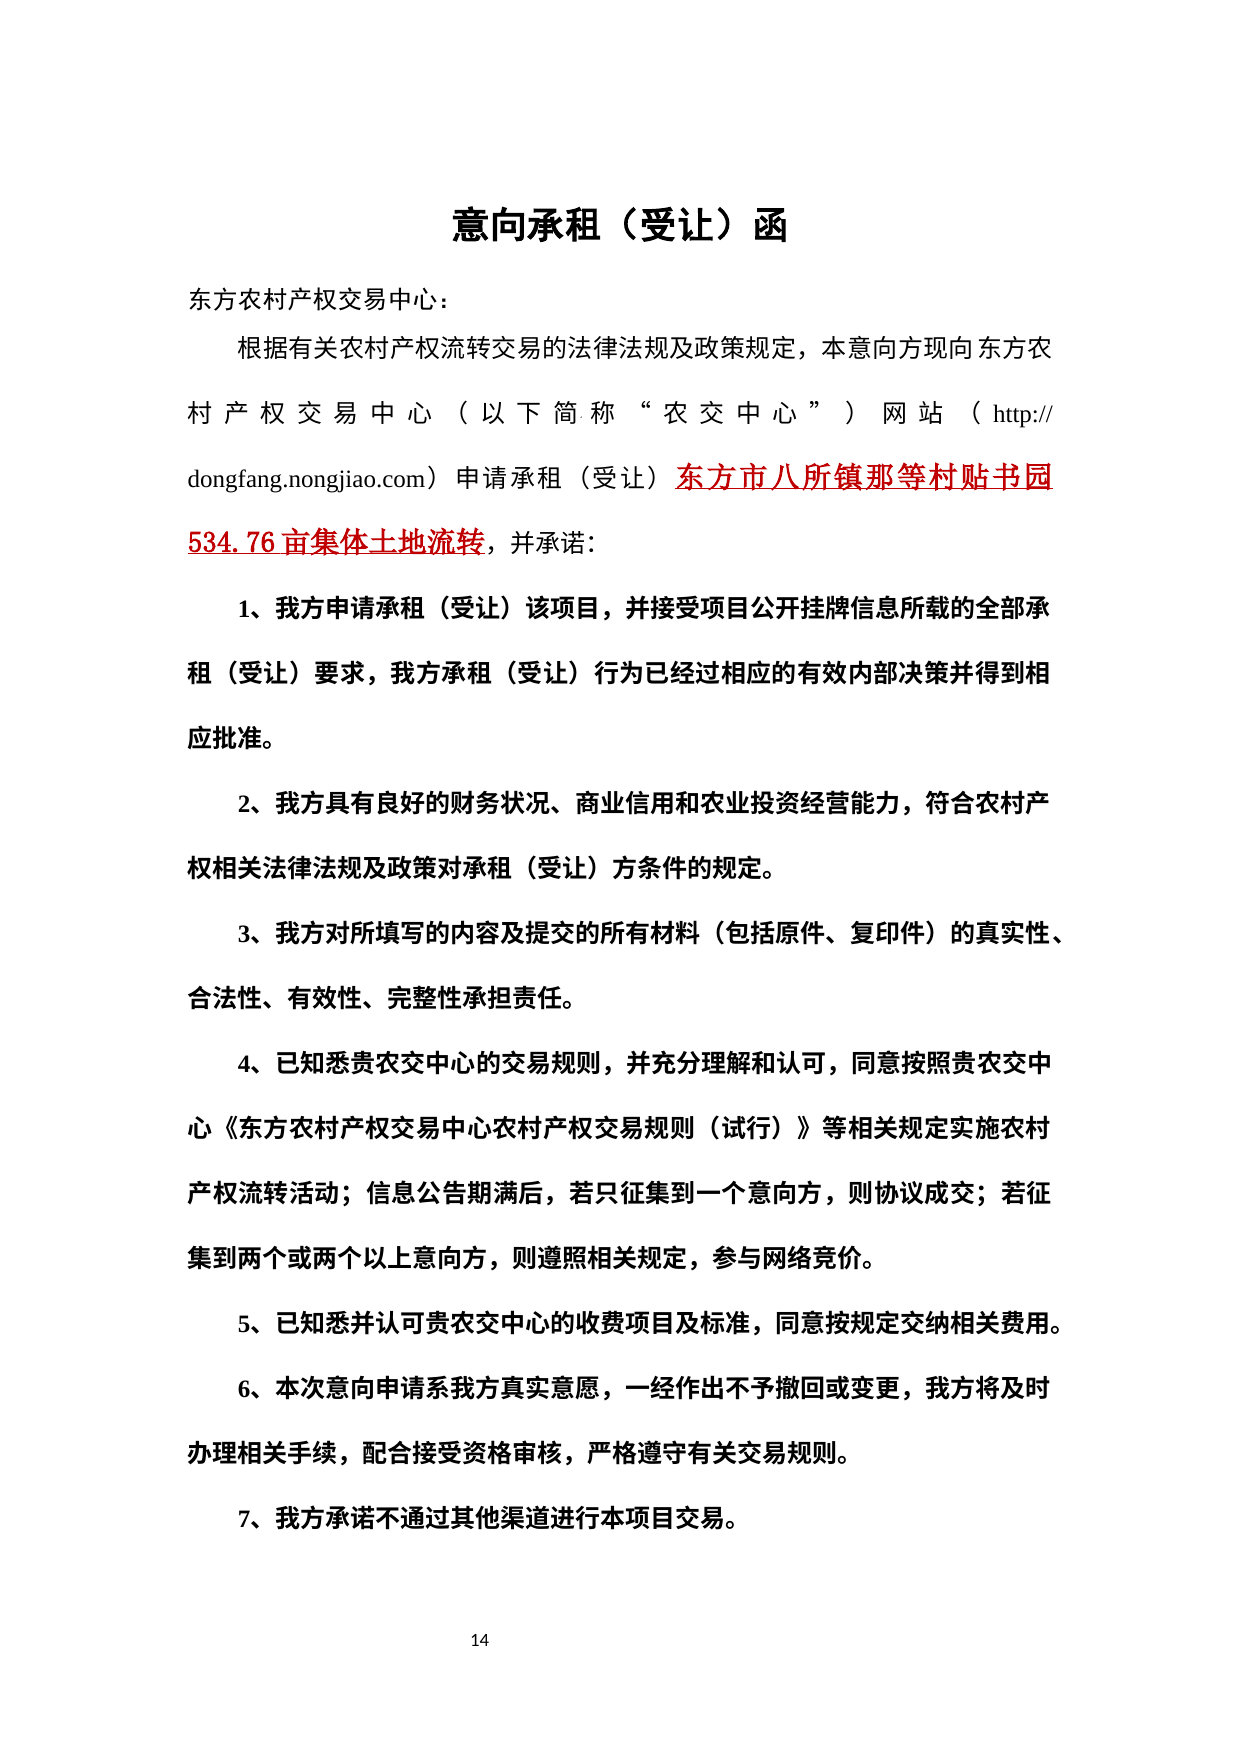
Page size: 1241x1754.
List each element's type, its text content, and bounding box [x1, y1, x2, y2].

text 东方农村产权交易中心： [187, 281, 1053, 314]
text 4、已知悉贵农交中心的交易规则，并充分理解和认可，同意按照贵农交中心《东方农村产权交易中心农村产权交易规则（试行）》等相关规定实施农村产权流转活动；信息公告期满后，若只征集到一个意向方，则协议成交；若征集到两个或两个以上意向方，则遵照相关规定，参与网络竞价。 [187, 1029, 1053, 1289]
text 3、我方对所填写的内容及提交的所有材料（包括原件、复印件）的真实性、合法性、有效性、完整性承担责任。 [187, 899, 1053, 1029]
text 2、我方具有良好的财务状况、商业信用和农业投资经营能力，符合农村产权相关法律法规及政策对承租（受让）方条件的规定。 [187, 769, 1053, 899]
subtitle 意向承租（受让）函 [187, 189, 1053, 254]
text 6、本次意向申请系我方真实意愿，一经作出不予撤回或变更，我方将及时办理相关手续，配合接受资格审核，严格遵守有关交易规则。 [187, 1354, 1053, 1484]
text 根据有关农村产权流转交易的法律法规及政策规定，本意向方现向东方农村产权交易中心（以下简称“农交中心”）网站（http://dongfang.nongjiao.com）申请承租（受让）东方市八所镇那等村贴书园534.76亩集体土地流转，并承诺： [187, 314, 1053, 574]
text 5、已知悉并认可贵农交中心的收费项目及标准，同意按规定交纳相关费用。 [187, 1289, 1053, 1354]
text 1、我方申请承租（受让）该项目，并接受项目公开挂牌信息所载的全部承租（受让）要求，我方承租（受让）行为已经过相应的有效内部决策并得到相应批准。 [187, 574, 1053, 769]
text 7、我方承诺不通过其他渠道进行本项目交易。 [187, 1484, 1053, 1549]
